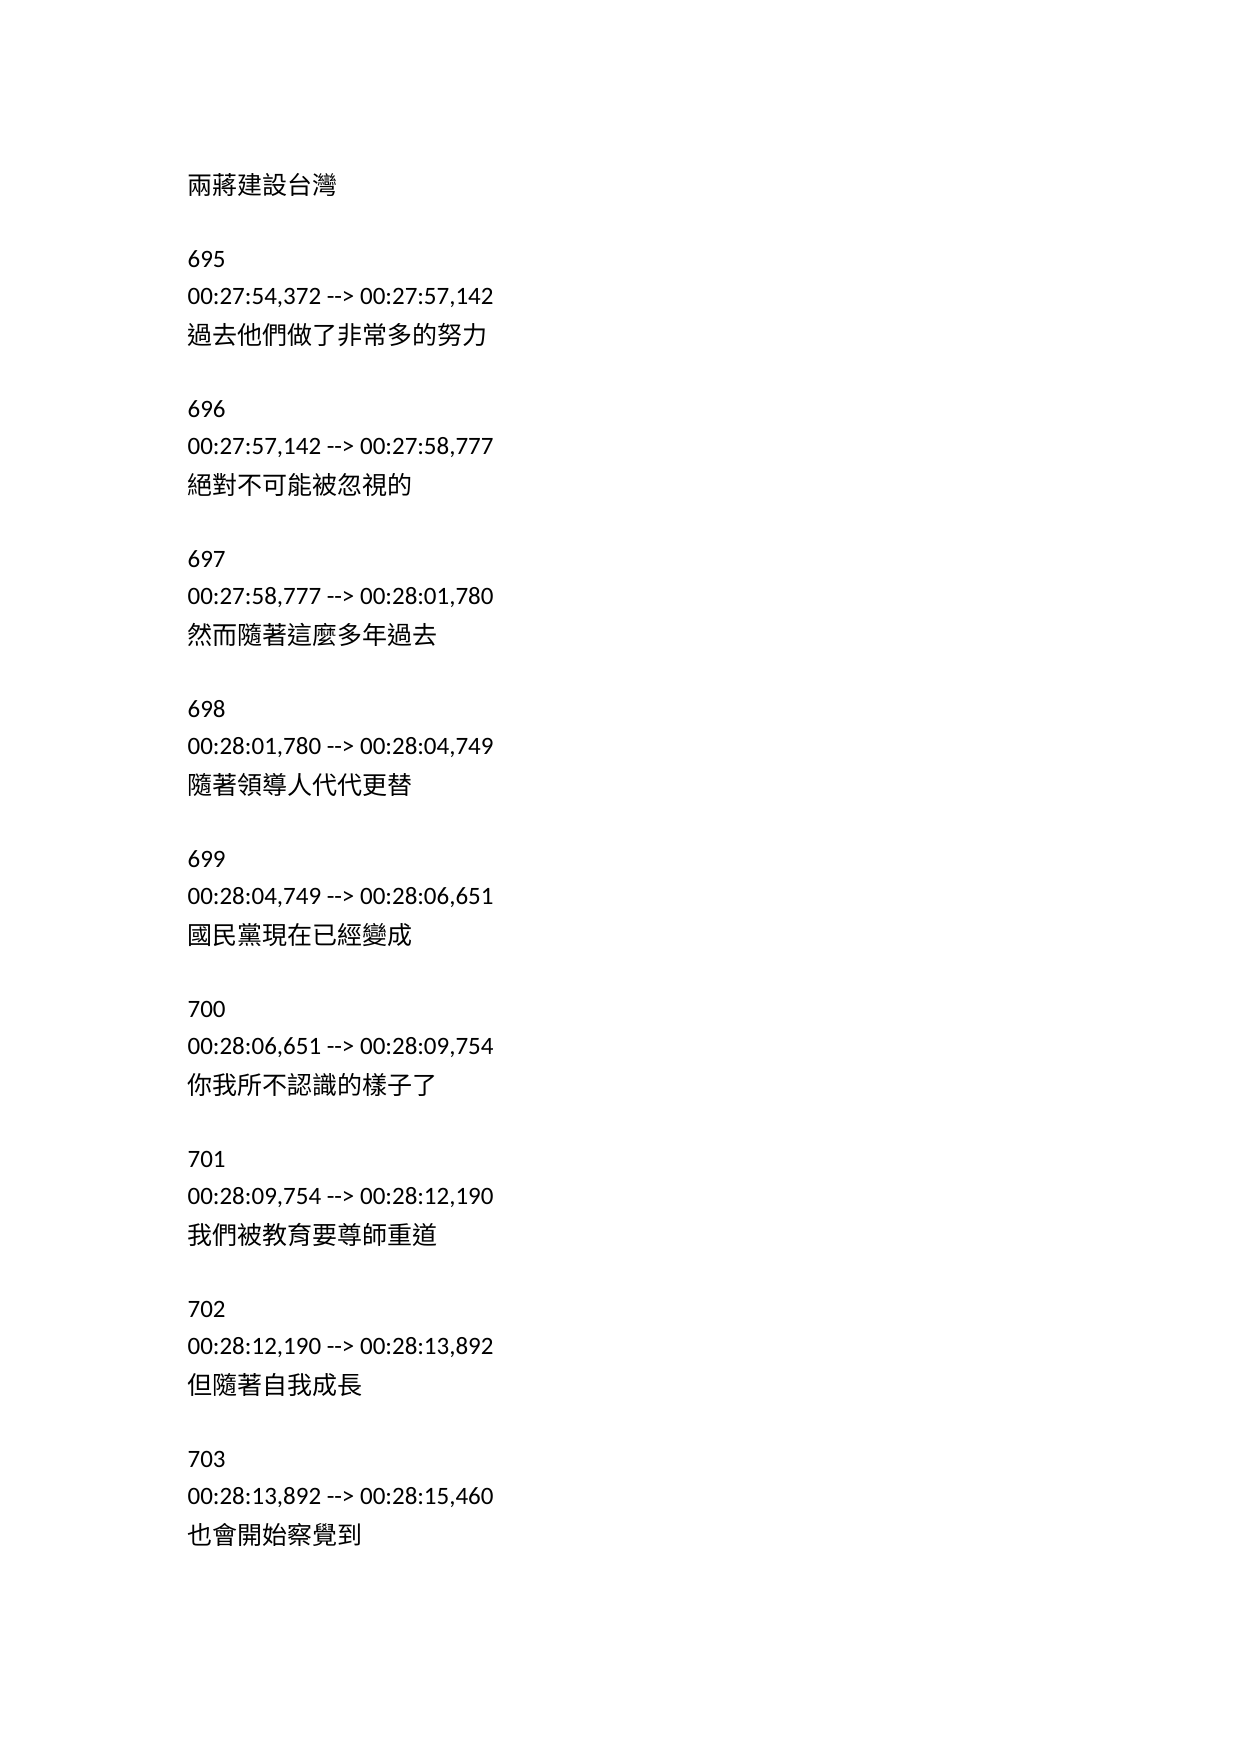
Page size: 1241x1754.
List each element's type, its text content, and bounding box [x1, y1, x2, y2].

text 國民黨現在已經變成 [187, 914, 1053, 952]
text 你我所不認識的樣子了 [187, 1064, 1053, 1102]
text 也會開始察覺到 [187, 1514, 1053, 1552]
text 700 [187, 989, 1053, 1027]
text 702 [187, 1289, 1053, 1327]
text 絕對不可能被忽視的 [187, 464, 1053, 502]
text 隨著領導人代代更替 [187, 764, 1053, 802]
text 兩蔣建設台灣 [187, 164, 1053, 202]
text 但隨著自我成長 [187, 1364, 1053, 1402]
text 00:27:58,777 --> 00:28:01,780 [187, 577, 1053, 614]
text 過去他們做了非常多的努力 [187, 314, 1053, 352]
text 00:28:06,651 --> 00:28:09,754 [187, 1027, 1053, 1064]
text 703 [187, 1439, 1053, 1477]
text 00:28:09,754 --> 00:28:12,190 [187, 1177, 1053, 1214]
text 698 [187, 689, 1053, 727]
text 701 [187, 1139, 1053, 1177]
text 696 [187, 389, 1053, 427]
text 00:28:12,190 --> 00:28:13,892 [187, 1327, 1053, 1364]
text 我們被教育要尊師重道 [187, 1214, 1053, 1252]
text 695 [187, 239, 1053, 277]
text 然而隨著這麼多年過去 [187, 614, 1053, 652]
text 00:27:54,372 --> 00:27:57,142 [187, 277, 1053, 314]
text 00:28:13,892 --> 00:28:15,460 [187, 1477, 1053, 1514]
text 697 [187, 539, 1053, 577]
text 00:28:01,780 --> 00:28:04,749 [187, 727, 1053, 764]
text 00:27:57,142 --> 00:27:58,777 [187, 427, 1053, 464]
text 699 [187, 839, 1053, 877]
text 00:28:04,749 --> 00:28:06,651 [187, 877, 1053, 914]
